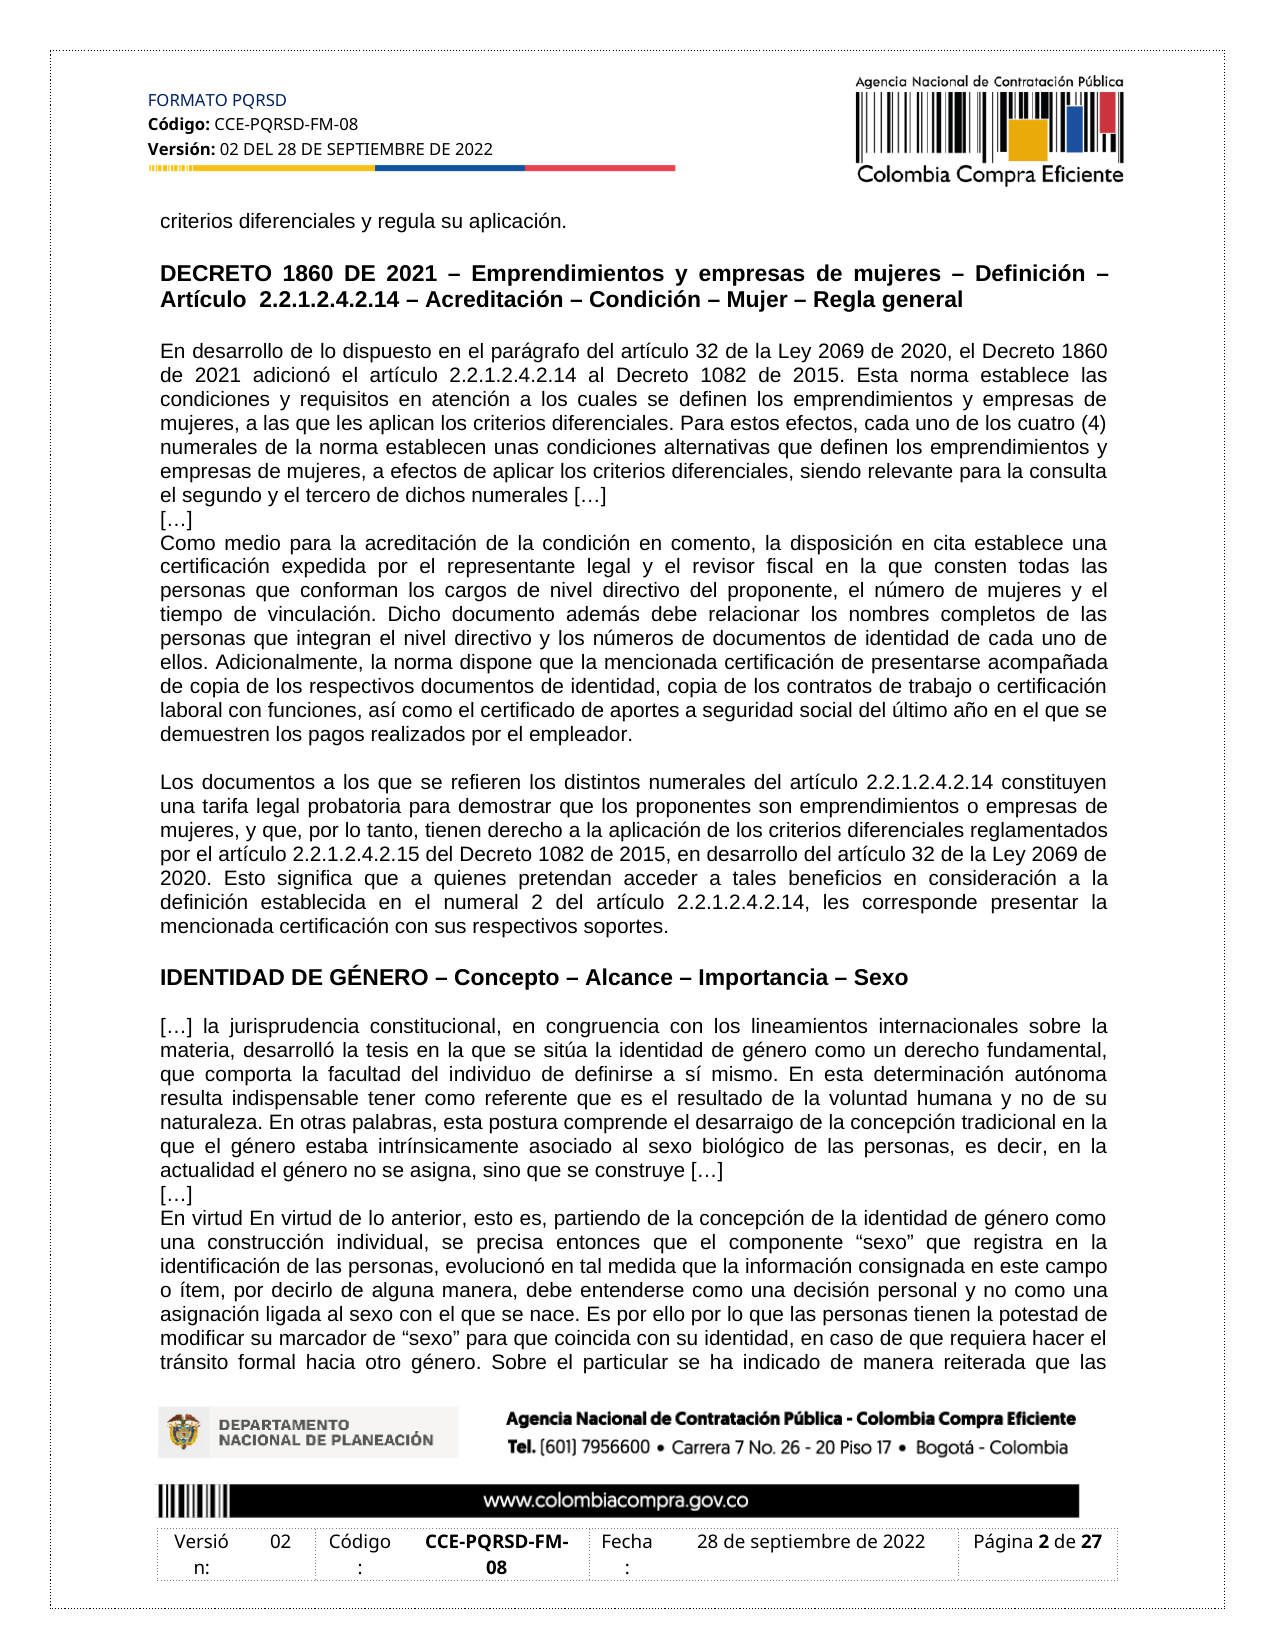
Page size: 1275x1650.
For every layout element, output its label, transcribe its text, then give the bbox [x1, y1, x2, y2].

text […] [160, 506, 1109, 530]
picture [147, 160, 679, 174]
picture [855, 75, 1128, 187]
text Los documentos a los que se refieren los distintos numerales del artículo 2.2.1.2.4.2.14 constituyen una tarifa legal probatoria para demostrar que los proponentes son emprendimientos o empresas de mujeres, y que, por lo tanto, tienen derecho a la aplicación de los criterios diferenciales reglamentados por el artículo 2.2.1.2.4.2.15 del Decreto 1082 de 2015, en desarrollo del artículo 32 de la Ley 2069 de 2020. Esto significa que a quienes pretendan acceder a tales beneficios en consideración a la definición establecida en el numeral 2 del artículo 2.2.1.2.4.2.14, les corresponde presentar la mencionada certificación con sus respectivos soportes. [160, 770, 1109, 938]
text IDENTIDAD DE GÉNERO – Concepto – Alcance – Importancia – Sexo [160, 964, 1109, 990]
text […] la jurisprudencia constitucional, en congruencia con los lineamientos internacionales sobre la materia, desarrolló la tesis en la que se sitúa la identidad de género como un derecho fundamental, que comporta la facultad del individuo de definirse a sí mismo. En esta determinación autónoma resulta indispensable tener como referente que es el resultado de la voluntad humana y no de su naturaleza. En otras palabras, esta postura comprende el desarraigo de la concepción tradicional en la que el género estaba intrínsicamente asociado al sexo biológico de las personas, es decir, en la actualidad el género no se asigna, sino que se construye […] [160, 1014, 1109, 1182]
text En desarrollo de lo dispuesto en el parágrafo del artículo 32 de la Ley 2069 de 2020, el Decreto 1860 de 2021 adicionó el artículo 2.2.1.2.4.2.14 al Decreto 1082 de 2015. Esta norma establece las condiciones y requisitos en atención a los cuales se definen los emprendimientos y empresas de mujeres, a las que les aplican los criterios diferenciales. Para estos efectos, cada uno de los cuatro (4) numerales de la norma establecen unas condiciones alternativas que definen los emprendimientos y empresas de mujeres, a efectos de aplicar los criterios diferenciales, siendo relevante para la consulta el segundo y el tercero de dichos numerales […] [160, 339, 1109, 506]
text […] [160, 1182, 1109, 1206]
text Como medio para la acreditación de la condición en comento, la disposición en cita establece una certificación expedida por el representante legal y el revisor fiscal en la que consten todas las personas que conforman los cargos de nivel directivo del proponente, el número de mujeres y el tiempo de vinculación. Dicho documento además debe relacionar los nombres completos de las personas que integran el nivel directivo y los números de documentos de identidad de cada uno de ellos. Adicionalmente, la norma dispone que la mencionada certificación de presentarse acompañada de copia de los respectivos documentos de identidad, copia de los contratos de trabajo o certificación laboral con funciones, así como el certificado de aportes a seguridad social del último año en el que se demuestren los pagos realizados por el empleador. [160, 530, 1109, 746]
picture [147, 1381, 1090, 1528]
text DECRETO 1860 DE 2021 – Emprendimientos y empresas de mujeres – Definición – Artículo 2.2.1.2.4.2.14 – Acreditación – Condición – Mujer – Regla general [160, 259, 1109, 312]
